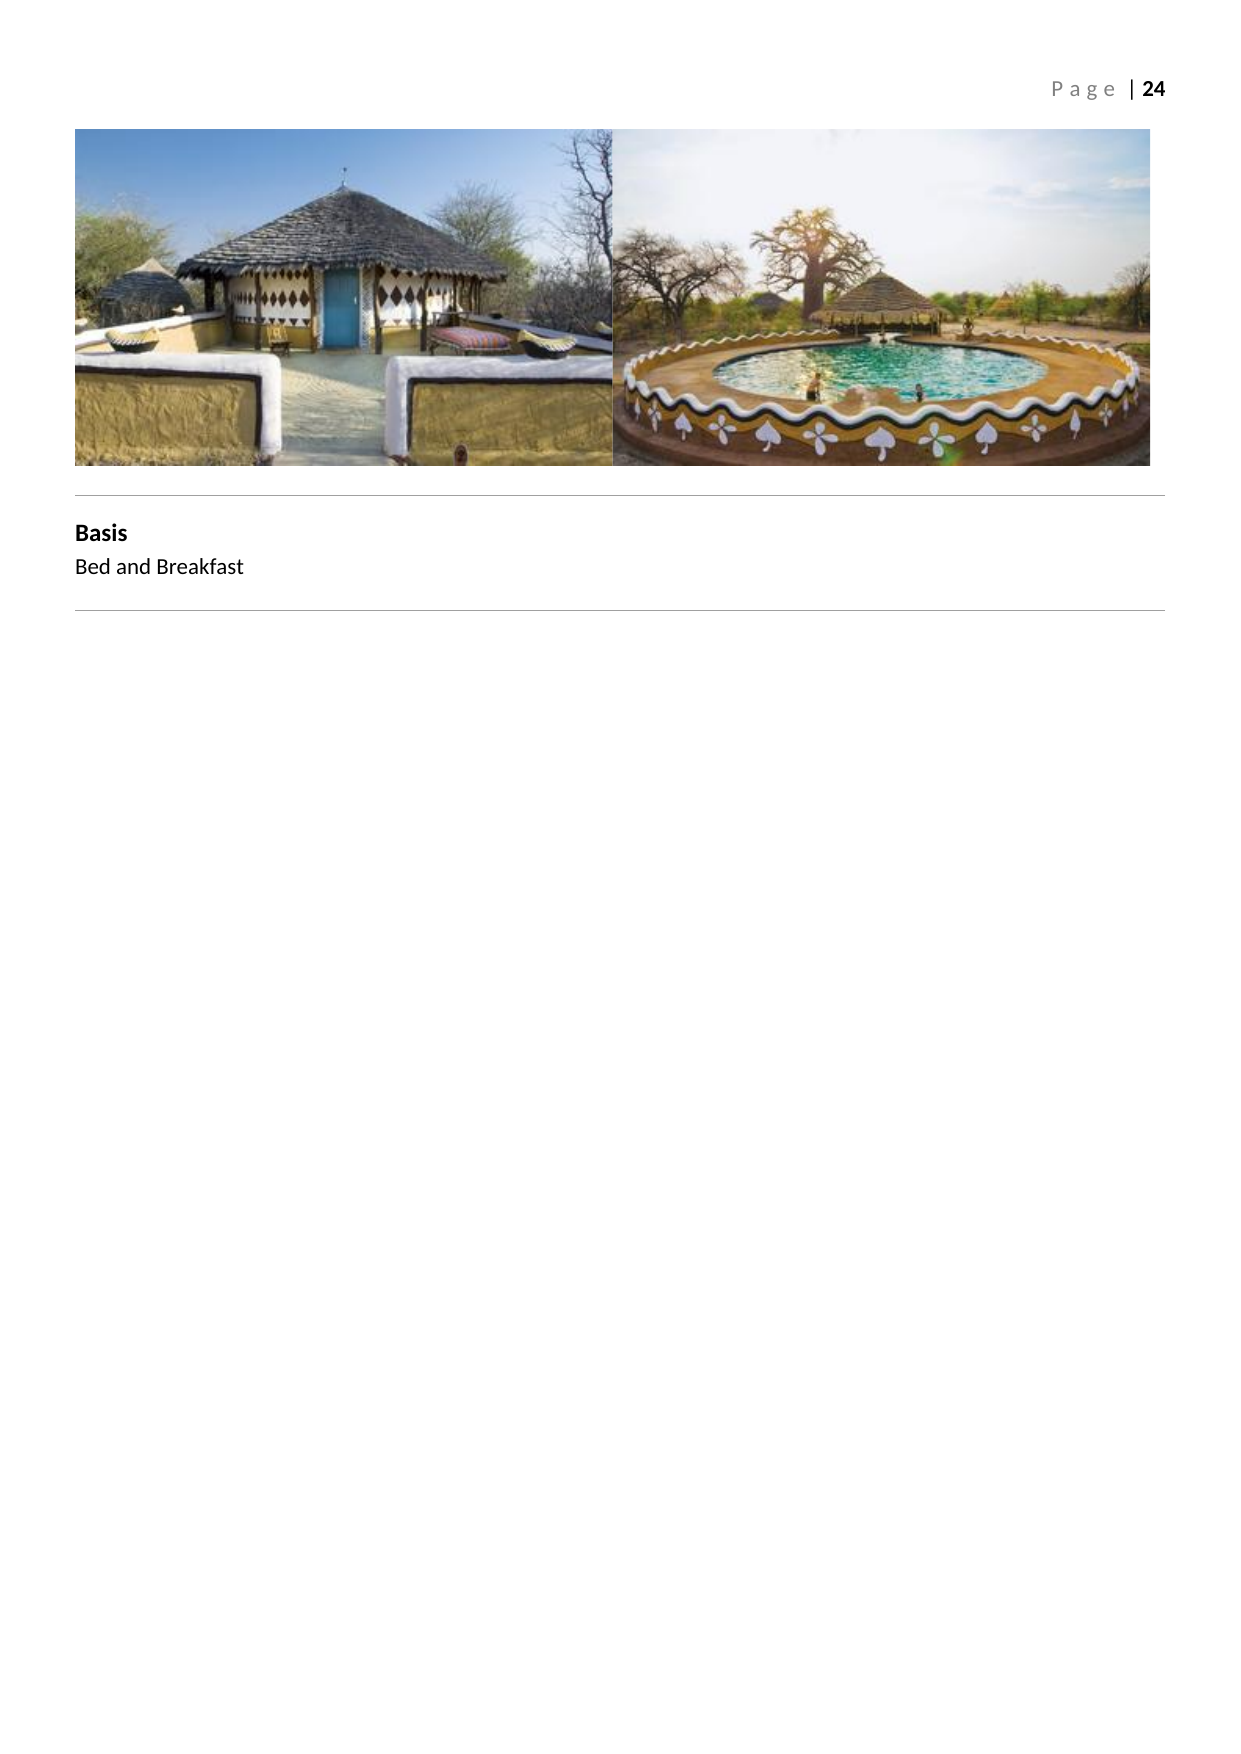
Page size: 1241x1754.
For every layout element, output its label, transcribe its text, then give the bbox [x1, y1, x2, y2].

text Bed and Breakfast [75, 552, 1165, 581]
subtitle Basis [75, 517, 1165, 548]
